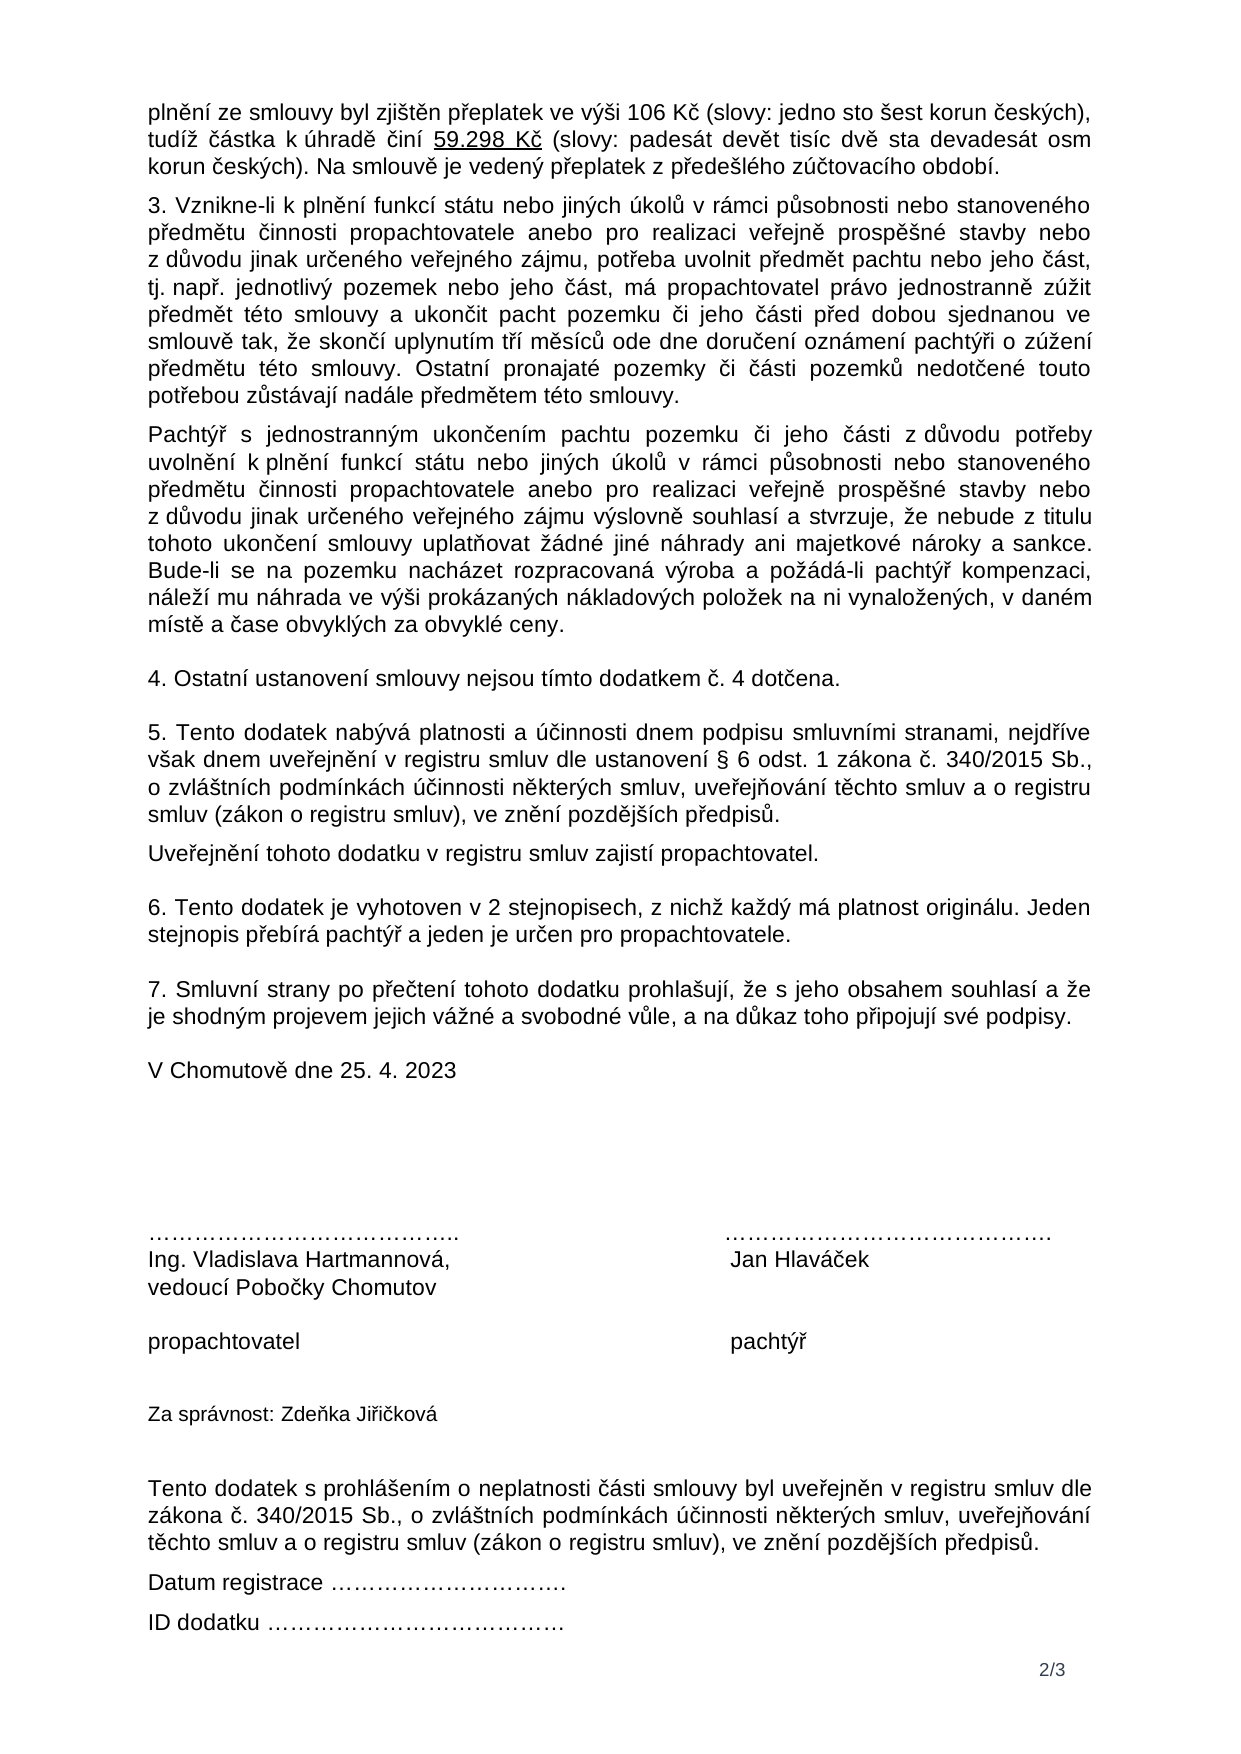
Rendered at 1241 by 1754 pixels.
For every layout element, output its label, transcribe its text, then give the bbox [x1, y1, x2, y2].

text 7. Smluvní strany po přečtení tohoto dodatku prohlašují, že s jeho obsahem souhlasí a že je shodným projevem jejich vážné a svobodné vůle, a na důkaz toho připojují své podpisy. [148, 975, 1092, 1029]
text Uveřejnění tohoto dodatku v registru smluv zajistí propachtovatel. [148, 839, 1092, 867]
text Datum registrace …………………………. [148, 1568, 1092, 1595]
text vedoucí Pobočky Chomutov [148, 1273, 1092, 1300]
text 5. Tento dodatek nabývá platnosti a účinnosti dnem podpisu smluvními stranami, nejdříve však dnem uveřejnění v registru smluv dle ustanovení § 6 odst. 1 zákona č. 340/2015 Sb., o zvláštních podmínkách účinnosti některých smluv, uveřejňování těchto smluv a o registru smluv (zákon o registru smluv), ve znění pozdějších předpisů. [148, 719, 1092, 827]
text Pachtýř s jednostranným ukončením pachtu pozemku či jeho části z důvodu potřeby uvolnění k plnění funkcí státu nebo jiných úkolů v rámci působnosti nebo stanoveného předmětu činnosti propachtovatele anebo pro realizaci veřejně prospěšné stavby nebo z důvodu jinak určeného veřejného zájmu výslovně souhlasí a stvrzuje, že nebude z titulu tohoto ukončení smlouvy uplatňovat žádné jiné náhrady ani majetkové nároky a sankce. Bude-li se na pozemku nacházet rozpracovaná výroba a požádá-li pachtýř kompenzaci, náleží mu náhrada ve výši prokázaných nákladových položek na ni vynaložených, v daném místě a čase obvyklých za obvyklé ceny. [148, 421, 1092, 637]
text Tento dodatek s prohlášením o neplatnosti části smlouvy byl uveřejněn v registru smluv dle zákona č. 340/2015 Sb., o zvláštních podmínkách účinnosti některých smluv, uveřejňování těchto smluv a o registru smluv (zákon o registru smluv), ve znění pozdějších předpisů. [148, 1474, 1092, 1556]
text propachtovatel pachtýř [148, 1327, 1092, 1354]
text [148, 98, 1092, 179]
text 3. Vznikne-li k plnění funkcí státu nebo jiných úkolů v rámci působnosti nebo stanoveného předmětu činnosti propachtovatele anebo pro realizaci veřejně prospěšné stavby nebo z důvodu jinak určeného veřejného zájmu, potřeba uvolnit předmět pachtu nebo jeho část, tj. např. jednotlivý pozemek nebo jeho část, má propachtovatel právo jednostranně zúžit předmět této smlouvy a ukončit pacht pozemku či jeho části před dobou sjednanou ve smlouvě tak, že skončí uplynutím tří měsíců ode dne doručení oznámení pachtýři o zúžení předmětu této smlouvy. Ostatní pronajaté pozemky či části pozemků nedotčené touto potřebou zůstávají nadále předmětem této smlouvy. [148, 192, 1092, 408]
text ………………………………….. ……………………………………. [148, 1219, 1092, 1246]
text V Chomutově dne 25. 4. 2023 [148, 1056, 1092, 1083]
text 6. Tento dodatek je vyhotoven v 2 stejnopisech, z nichž každý má platnost originálu. Jeden stejnopis přebírá pachtýř a jeden je určen pro propachtovatele. [148, 894, 1092, 948]
text ID dodatku ………………………………… [148, 1608, 1092, 1635]
text Za správnost: Zdeňka Jiřičková [148, 1402, 1092, 1426]
text 4. Ostatní ustanovení smlouvy nejsou tímto dodatkem č. 4 dotčena. [148, 664, 1092, 692]
text Ing. Vladislava Hartmannová, Jan Hlaváček [148, 1246, 1092, 1273]
